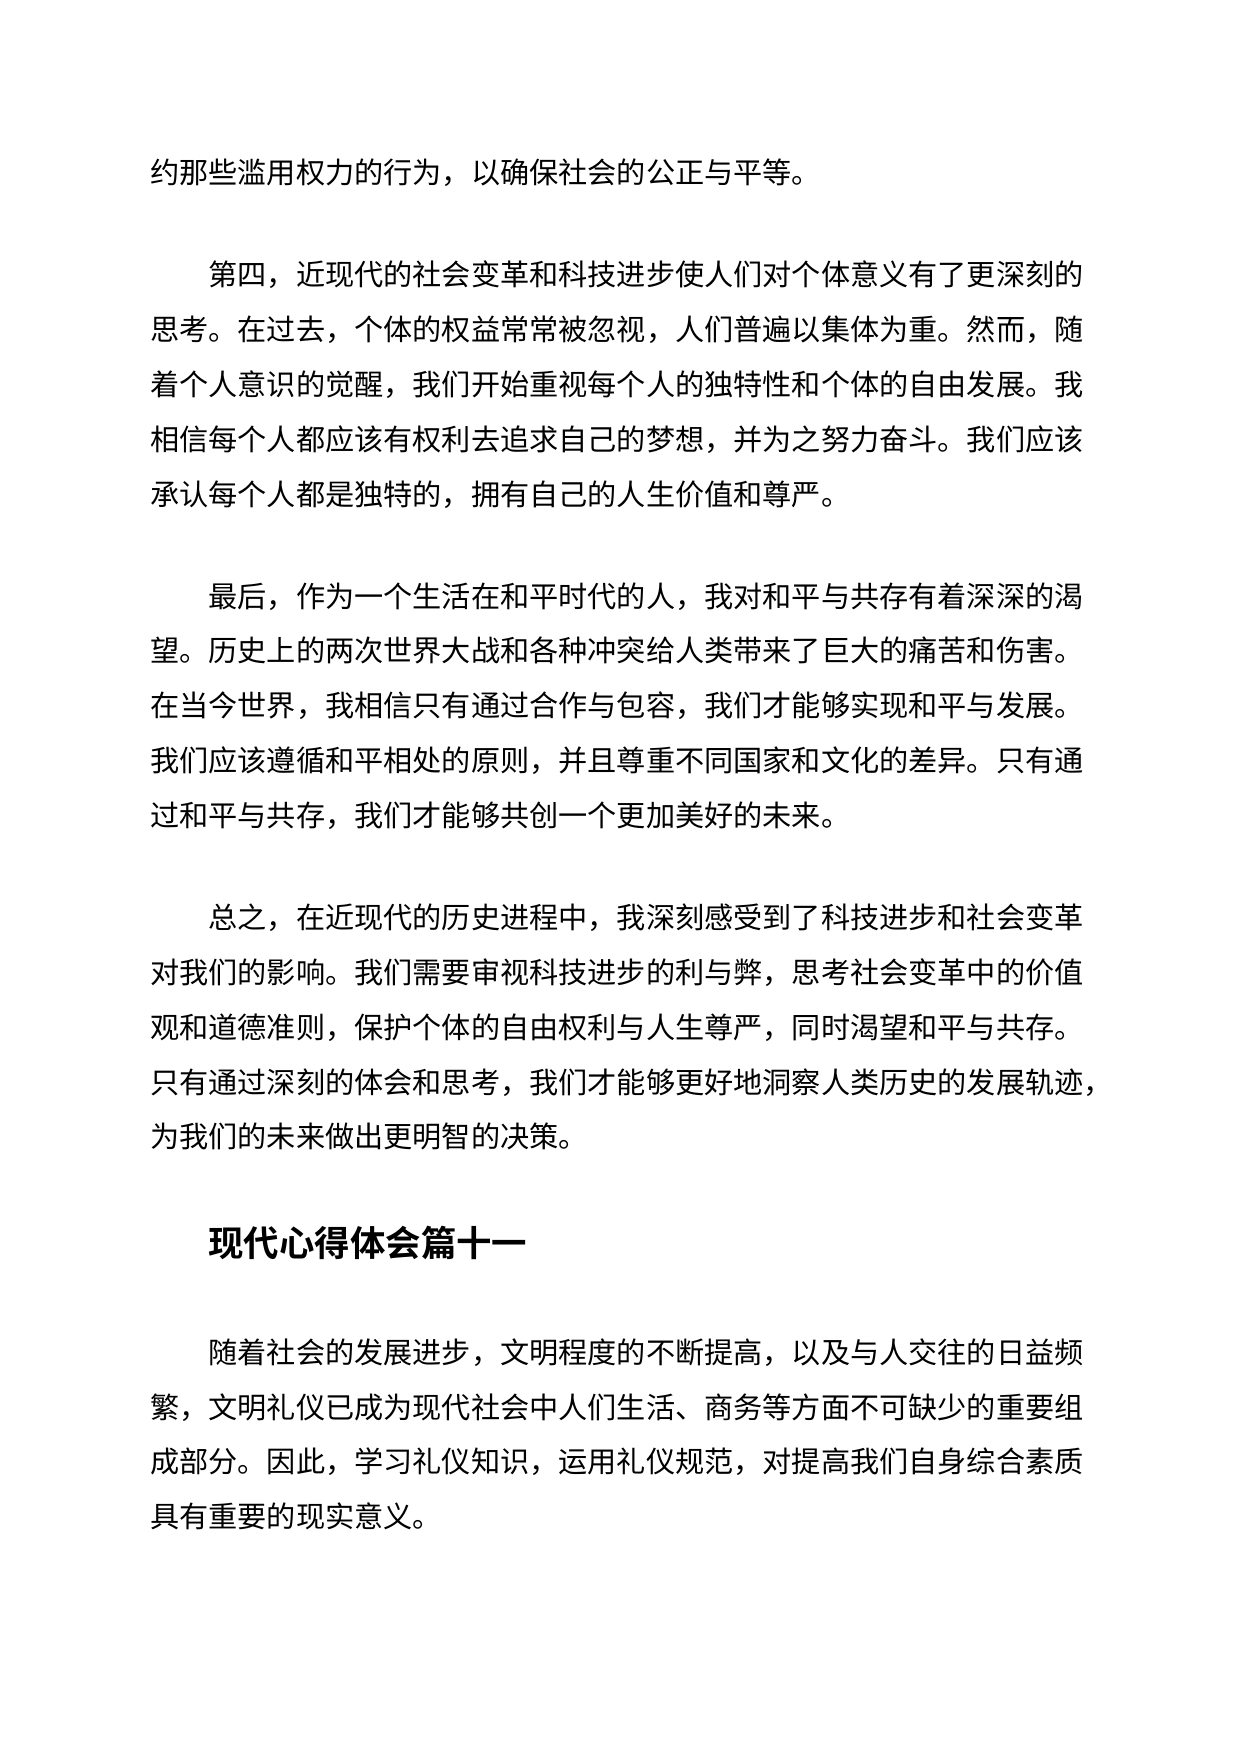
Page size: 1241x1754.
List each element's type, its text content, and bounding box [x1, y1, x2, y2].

text 随着社会的发展进步，文明程度的不断提高，以及与人交往的日益频繁，文明礼仪已成为现代社会中人们生活、商务等方面不可缺少的重要组成部分。因此，学习礼仪知识，运用礼仪规范，对提高我们自身综合素质具有重要的现实意义。 [150, 1329, 1090, 1536]
text 现代心得体会篇十一 [150, 1216, 1090, 1267]
text 总之，在近现代的历史进程中，我深刻感受到了科技进步和社会变革对我们的影响。我们需要审视科技进步的利与弊，思考社会变革中的价值观和道德准则，保护个体的自由权利与人生尊严，同时渴望和平与共存。只有通过深刻的体会和思考，我们才能够更好地洞察人类历史的发展轨迹，为我们的未来做出更明智的决策。 [150, 894, 1090, 1156]
text 第四，近现代的社会变革和科技进步使人们对个体意义有了更深刻的思考。在过去，个体的权益常常被忽视，人们普遍以集体为重。然而，随着个人意识的觉醒，我们开始重视每个人的独特性和个体的自由发展。我相信每个人都应该有权利去追求自己的梦想，并为之努力奋斗。我们应该承认每个人都是独特的，拥有自己的人生价值和尊严。 [150, 252, 1090, 514]
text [150, 150, 1090, 192]
text 最后，作为一个生活在和平时代的人，我对和平与共存有着深深的渴望。历史上的两次世界大战和各种冲突给人类带来了巨大的痛苦和伤害。在当今世界，我相信只有通过合作与包容，我们才能够实现和平与发展。我们应该遵循和平相处的原则，并且尊重不同国家和文化的差异。只有通过和平与共存，我们才能够共创一个更加美好的未来。 [150, 573, 1090, 835]
